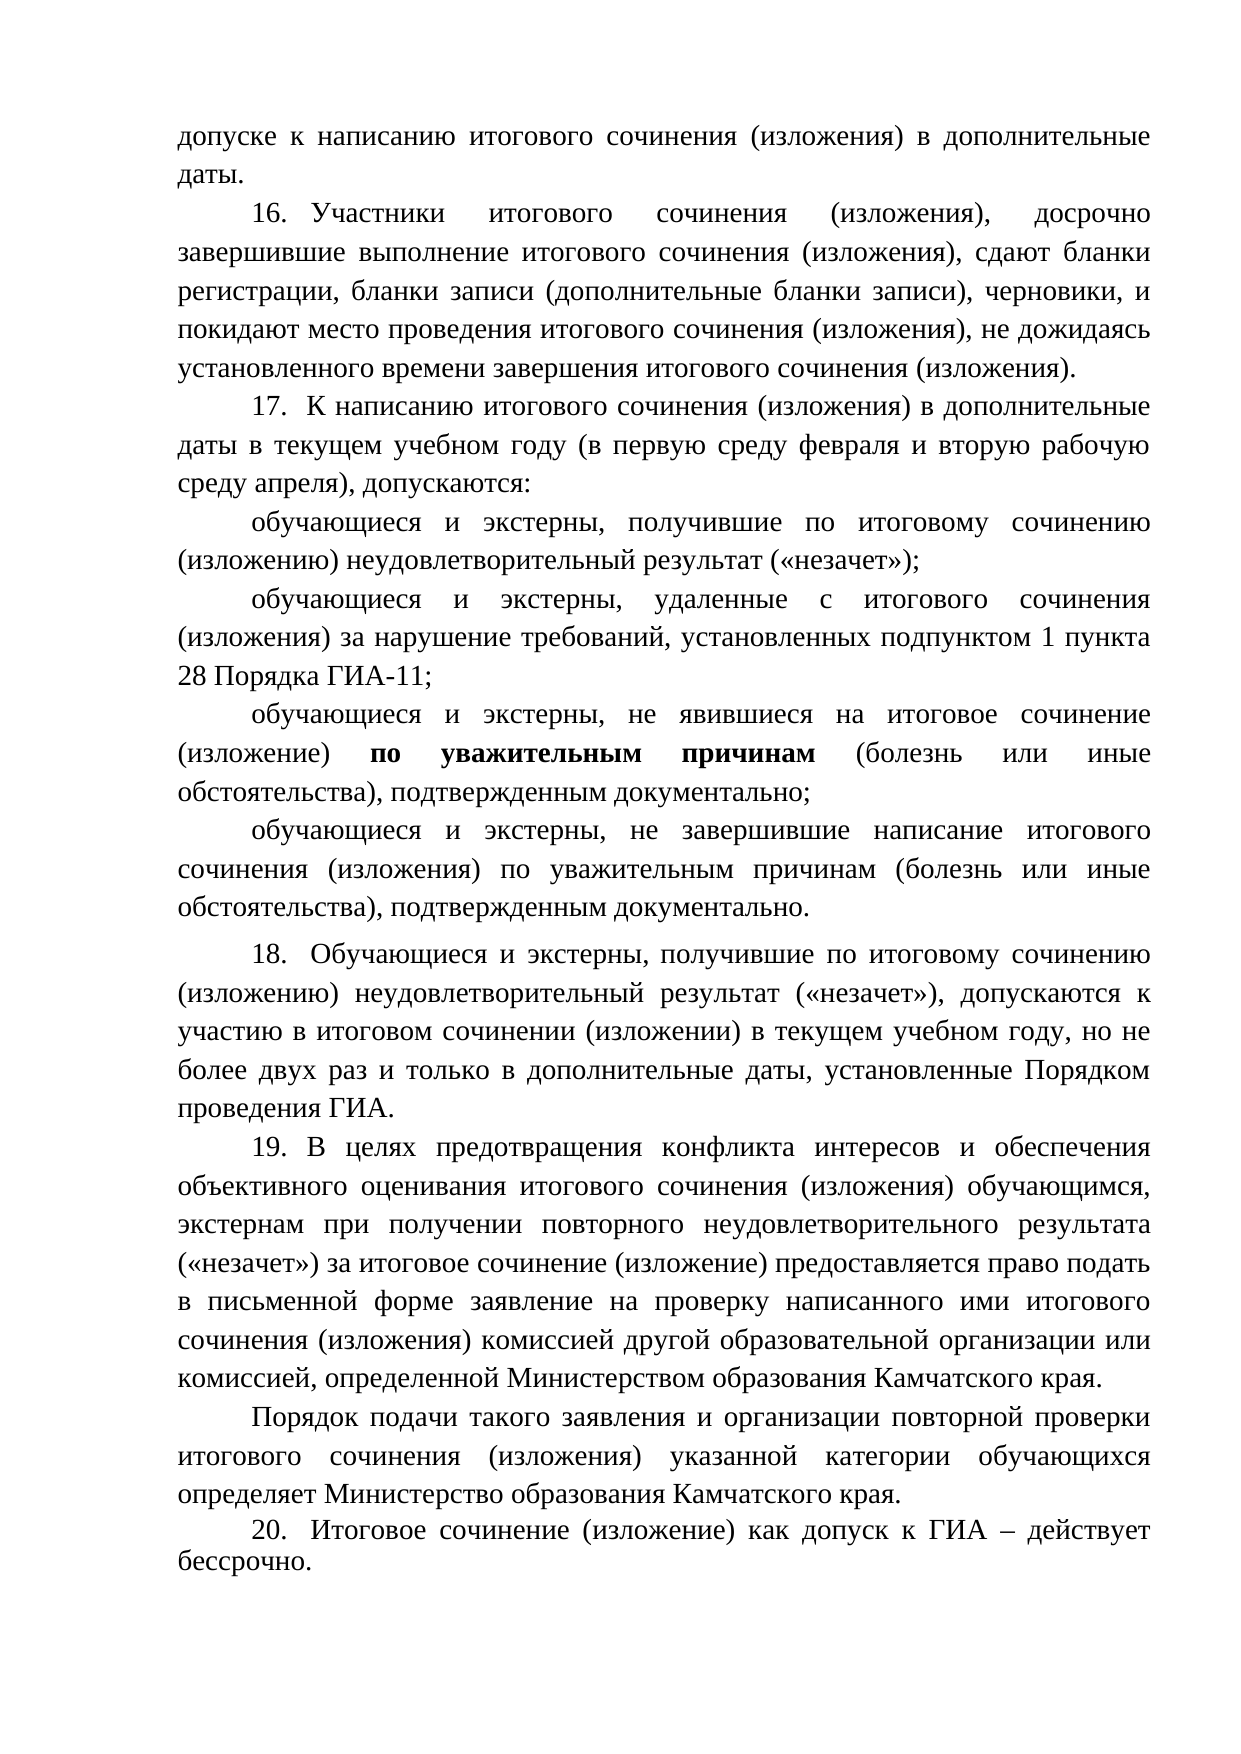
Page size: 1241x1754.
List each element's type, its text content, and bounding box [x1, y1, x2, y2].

list К написанию итогового сочинения (изложения) в дополнительные даты в текущем учебном году (в первую среду февраля и вторую рабочую среду апреля), допускаются: [177, 388, 1151, 499]
list Обучающиеся и экстерны, получившие по итоговому сочинению (изложению) неудовлетворительный результат («незачет»), допускаются к участию в итоговом сочинении (изложении) в текущем учебном году, но не более двух раз и только в дополнительные даты, установленные Порядком проведения ГИА. [177, 936, 1151, 1124]
list Итоговое сочинение (изложение) как допуск к ГИА – действует бессрочно. [177, 1515, 1151, 1577]
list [177, 118, 1151, 190]
text Порядок подачи такого заявления и организации повторной проверки итогового сочинения (изложения) указанной категории обучающихся определяет Министерство образования Камчатского края. [177, 1399, 1151, 1510]
text обучающиеся и экстерны, получившие по итоговому сочинению (изложению) неудовлетворительный результат («незачет»); [177, 504, 1151, 576]
text обучающиеся и экстерны, не завершившие написание итогового сочинения (изложения) по уважительным причинам (болезнь или иные обстоятельства), подтвержденным документально. [177, 812, 1151, 923]
text обучающиеся и экстерны, удаленные с итогового сочинения (изложения) за нарушение требований, установленных подпунктом 1 пункта 28 Порядка ГИА-11; [177, 581, 1151, 691]
text обучающиеся и экстерны, не явившиеся на итоговое сочинение (изложение) по уважительным причинам (болезнь или иные обстоятельства), подтвержденным документально; [177, 697, 1151, 807]
list Участники итогового сочинения (изложения), досрочно завершившие выполнение итогового сочинения (изложения), сдают бланки регистрации, бланки записи (дополнительные бланки записи), черновики, и покидают место проведения итогового сочинения (изложения), не дожидаясь установленного времени завершения итогового сочинения (изложения). [177, 196, 1151, 383]
list В целях предотвращения конфликта интересов и обеспечения объективного оценивания итогового сочинения (изложения) обучающимся, экстернам при получении повторного неудовлетворительного результата («незачет») за итоговое сочинение (изложение) предоставляется право подать в письменной форме заявление на проверку написанного ими итогового сочинения (изложения) комиссией другой образовательной организации или комиссией, определенной Министерством образования Камчатского края. [177, 1129, 1151, 1394]
